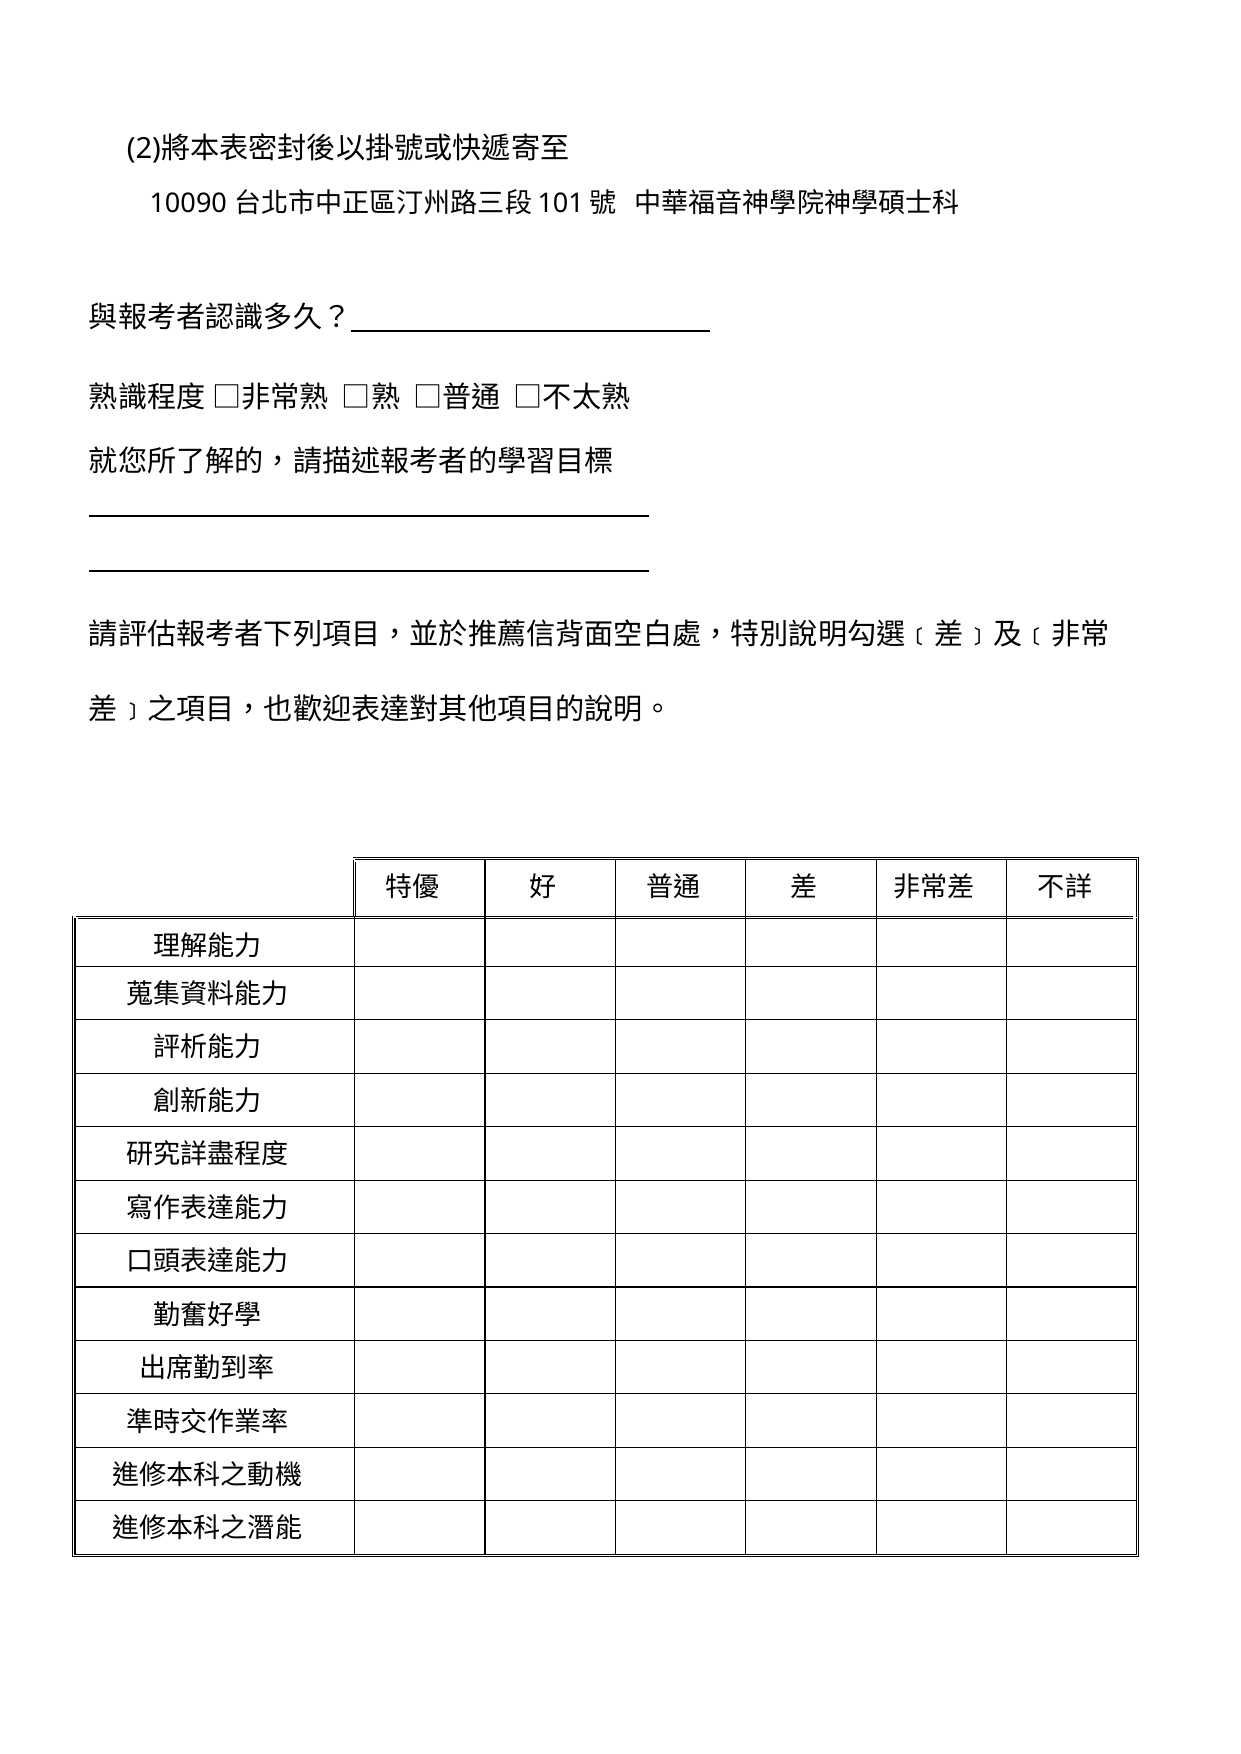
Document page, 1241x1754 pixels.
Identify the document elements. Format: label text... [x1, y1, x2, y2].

table_header [74, 857, 354, 916]
table_cell [355, 1020, 484, 1073]
table_cell [1007, 1448, 1136, 1500]
table_cell 理解能力 [76, 917, 354, 966]
table_cell 寫作表達能力 [76, 1181, 354, 1233]
table_cell [746, 1448, 876, 1500]
table_cell [486, 1181, 615, 1233]
table_cell [355, 1181, 484, 1233]
table_cell [746, 1181, 876, 1233]
table_cell [1007, 1074, 1136, 1126]
table_cell [616, 1448, 745, 1500]
table_cell [616, 967, 745, 1019]
table_cell [616, 919, 745, 966]
table_cell 進修本科之動機 [76, 1448, 354, 1500]
table_cell [355, 1394, 484, 1447]
table_cell [746, 1074, 876, 1126]
table_cell [355, 1448, 484, 1500]
table_header 差 [746, 860, 876, 916]
table_cell [877, 1074, 1006, 1126]
table_cell [486, 967, 615, 1019]
table_cell 研究詳盡程度 [76, 1127, 354, 1179]
table_cell [616, 1234, 745, 1286]
table_cell 準時交作業率 [76, 1394, 354, 1447]
table_cell [877, 1341, 1006, 1393]
text 請評估報考者下列項目，並於推薦信背面空白處，特別說明勾選﹝差﹞及﹝非常差﹞之項目，也歡迎表達對其他項目的說明。 [89, 594, 1152, 744]
table_cell [1007, 1234, 1136, 1286]
text 熟識程度 □非常熟 □熟 □普通 □不太熟 [89, 374, 1152, 416]
table_cell [616, 1127, 745, 1179]
table_cell [616, 1341, 745, 1393]
table_cell [877, 1448, 1006, 1500]
table_cell [1007, 1020, 1136, 1073]
table_cell [355, 1288, 484, 1340]
table_cell [486, 1288, 615, 1340]
table_cell [616, 1020, 745, 1073]
table_cell [746, 919, 876, 966]
table_cell [746, 1288, 876, 1340]
table_cell [486, 1234, 615, 1286]
table_cell [877, 1501, 1006, 1553]
table_cell 創新能力 [76, 1074, 354, 1126]
table_cell [486, 1448, 615, 1500]
table_cell [1007, 1181, 1136, 1233]
table_cell [746, 1234, 876, 1286]
table_cell [1007, 1288, 1136, 1340]
table_cell [355, 1234, 484, 1286]
table_cell [355, 1341, 484, 1393]
table_cell [877, 1127, 1006, 1179]
table_header 非常差 [877, 860, 1006, 916]
table_cell [486, 1127, 615, 1179]
table_cell [1007, 916, 1136, 966]
table_cell [746, 1020, 876, 1073]
table_cell [355, 967, 484, 1019]
table_header 不詳 [1007, 860, 1136, 916]
text 10090 台北市中正區汀州路三段101號 中華福音神學院神學碩士科 [89, 169, 1167, 223]
table_cell 出席勤到率 [76, 1341, 354, 1393]
table_header 特優 [354, 860, 484, 916]
table_cell [746, 967, 876, 1019]
table_cell [616, 1288, 745, 1340]
table_cell [355, 919, 484, 966]
table_cell [486, 1341, 615, 1393]
table_cell [1007, 967, 1136, 1019]
table_cell [616, 1501, 745, 1553]
table_cell 蒐集資料能力 [76, 967, 354, 1019]
table_cell [1007, 1127, 1136, 1179]
table_cell 進修本科之潛能 [76, 1501, 354, 1553]
table_cell [877, 1181, 1006, 1233]
table_cell [746, 1394, 876, 1447]
table_cell [877, 1288, 1006, 1340]
table_cell [486, 1074, 615, 1126]
table_cell [486, 1501, 615, 1553]
table_cell [355, 1074, 484, 1126]
text 就您所了解的，請描述報考者的學習目標 [89, 437, 1152, 479]
table_cell [486, 1394, 615, 1447]
table_cell [355, 1127, 484, 1179]
table_cell [746, 1127, 876, 1179]
table_cell [486, 919, 615, 966]
table_cell [1007, 1394, 1136, 1447]
table_cell 勤奮好學 [76, 1288, 354, 1340]
table_cell [877, 1394, 1006, 1447]
table_header 普通 [616, 860, 745, 916]
table_header 好 [486, 860, 615, 916]
table_cell [877, 1234, 1006, 1286]
table_cell [616, 1074, 745, 1126]
table_cell [355, 1501, 484, 1553]
table_cell [877, 967, 1006, 1019]
text (2)將本表密封後以掛號或快遞寄至 [89, 115, 1167, 169]
table_cell [877, 919, 1006, 966]
table_cell [1007, 1341, 1136, 1393]
table_cell [746, 1501, 876, 1553]
table_cell 口頭表達能力 [76, 1234, 354, 1286]
table_cell 評析能力 [76, 1020, 354, 1073]
table_cell [616, 1181, 745, 1233]
text 與報考者認識多久？ [89, 277, 1152, 352]
table_cell [1007, 1501, 1136, 1553]
table_cell [746, 1341, 876, 1393]
table_cell [486, 1020, 615, 1073]
table_cell [877, 1020, 1006, 1073]
table_cell [616, 1394, 745, 1447]
